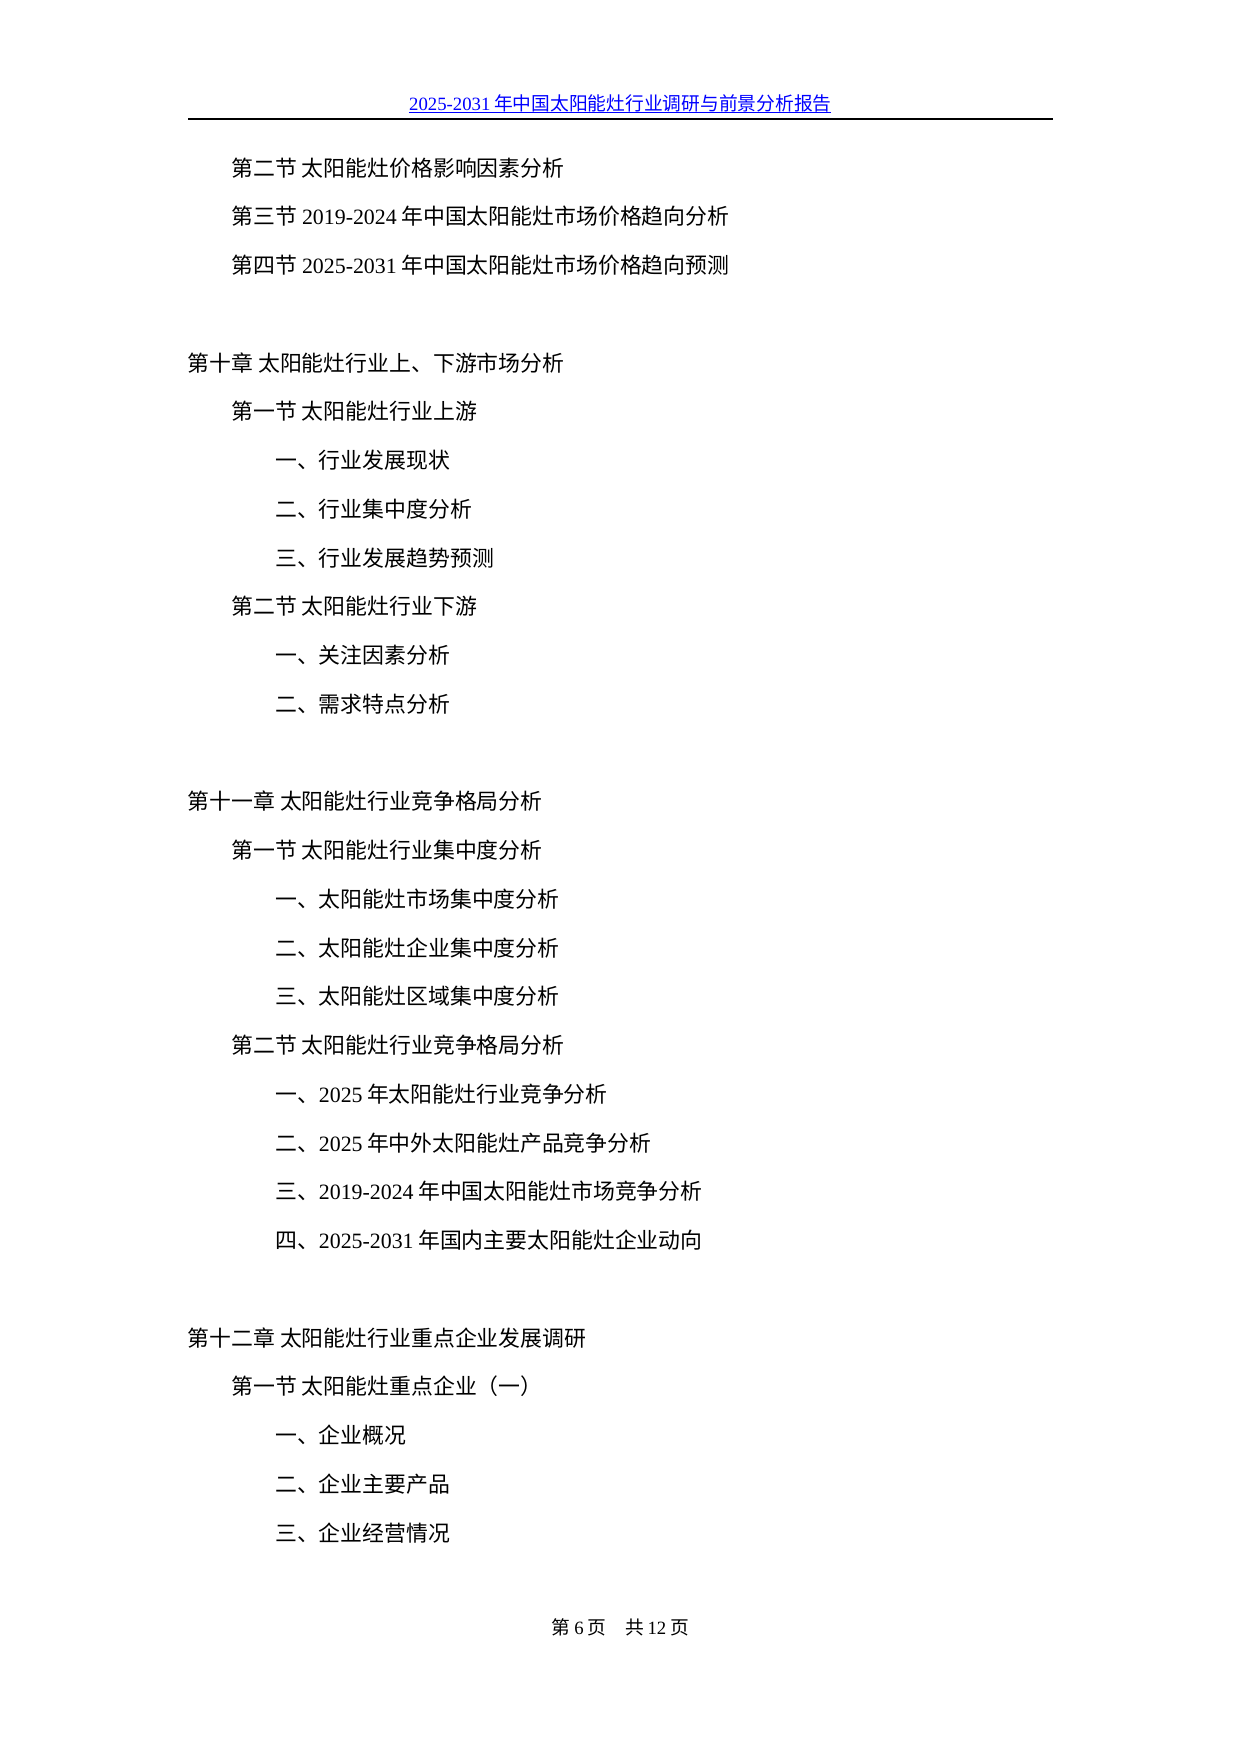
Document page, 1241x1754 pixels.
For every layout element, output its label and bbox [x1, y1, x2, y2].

text [187, 150, 1053, 1548]
